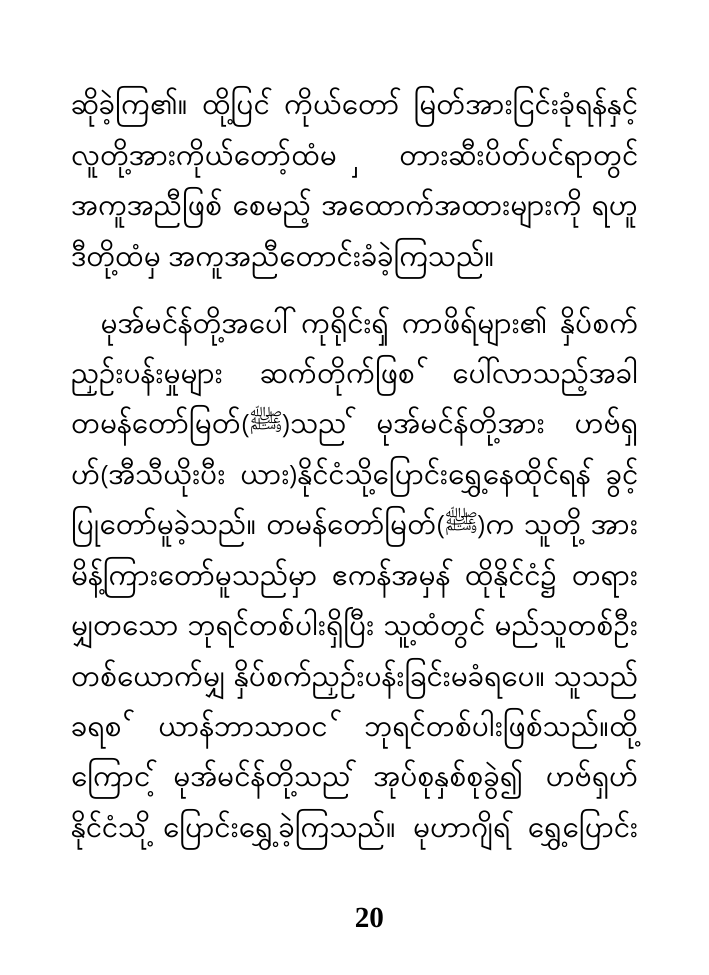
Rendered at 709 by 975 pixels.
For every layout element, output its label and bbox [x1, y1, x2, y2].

text [71, 87, 638, 288]
text [71, 305, 638, 860]
